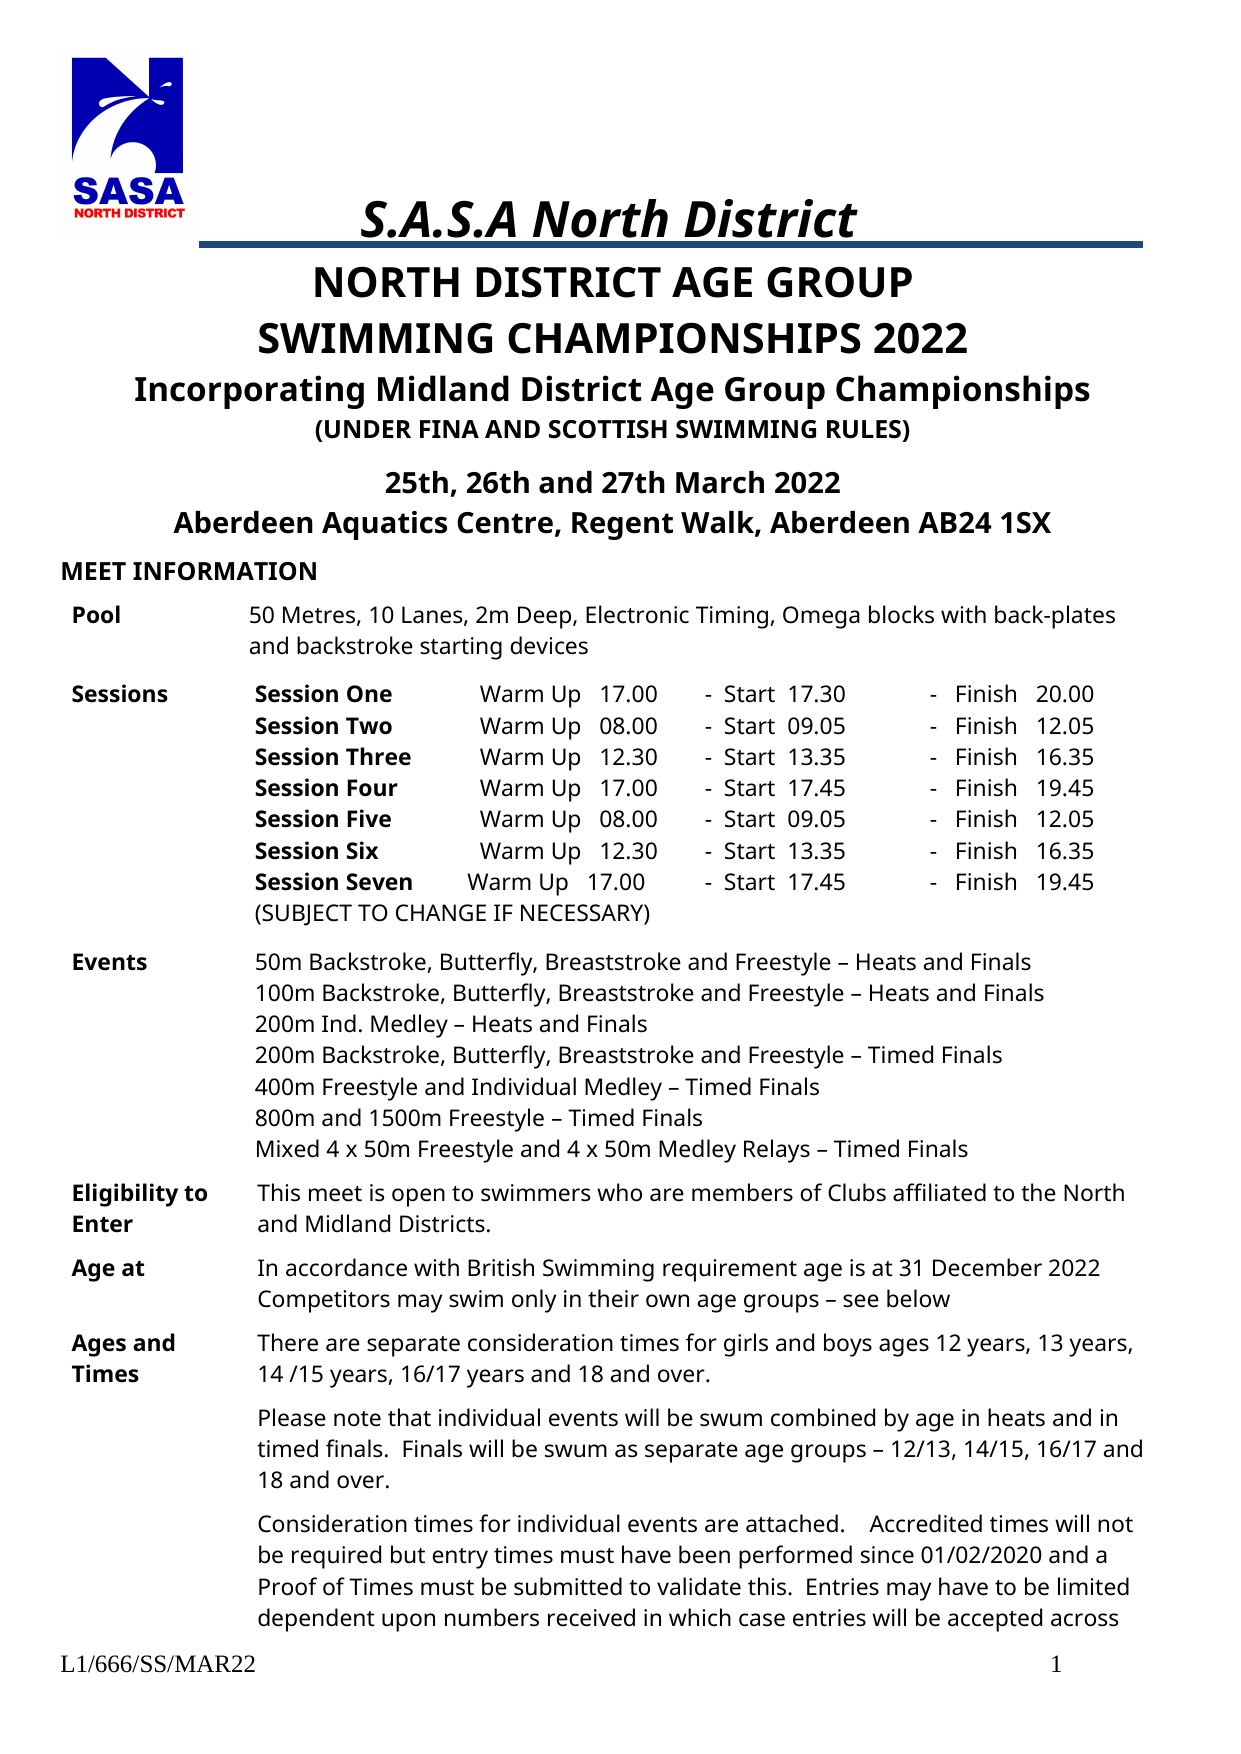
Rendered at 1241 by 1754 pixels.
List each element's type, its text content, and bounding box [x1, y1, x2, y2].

picture [60, 47, 200, 238]
table_header 50 Metres, 10 Lanes, 2m Deep, Electronic Timing, Omega blocks with back-plates and backstroke starting devices [237, 599, 1165, 661]
text 25th, 26th and 27th March 2022 [60, 463, 1165, 502]
table_cell Ages and Times Para Swimming Events [60, 1327, 246, 1639]
table_cell Sessions Events [60, 661, 237, 1177]
table_cell [237, 661, 1165, 1177]
table_cell This meet is open to swimmers who are members of Clubs affiliated to the North and Midland Districts. In accordance with British Swimming requirement age is at 31 December 2022 Competitors may swim only in their own age groups – see below [246, 1177, 1165, 1327]
text MEET INFORMATION [60, 553, 1165, 587]
text Incorporating Midland District Age Group Championships [60, 366, 1165, 412]
table_header Pool [60, 599, 237, 661]
text SWIMMING CHAMPIONSHIPS 2022 [60, 309, 1165, 366]
text NORTH DISTRICT AGE GROUP [60, 253, 1165, 309]
text Aberdeen Aquatics Centre, Regent Walk, Aberdeen AB24 1SX [60, 502, 1165, 542]
table_cell Eligibility to Enter Age at [60, 1177, 246, 1327]
text (UNDER FINA AND SCOTTISH SWIMMING RULES) [60, 412, 1165, 446]
